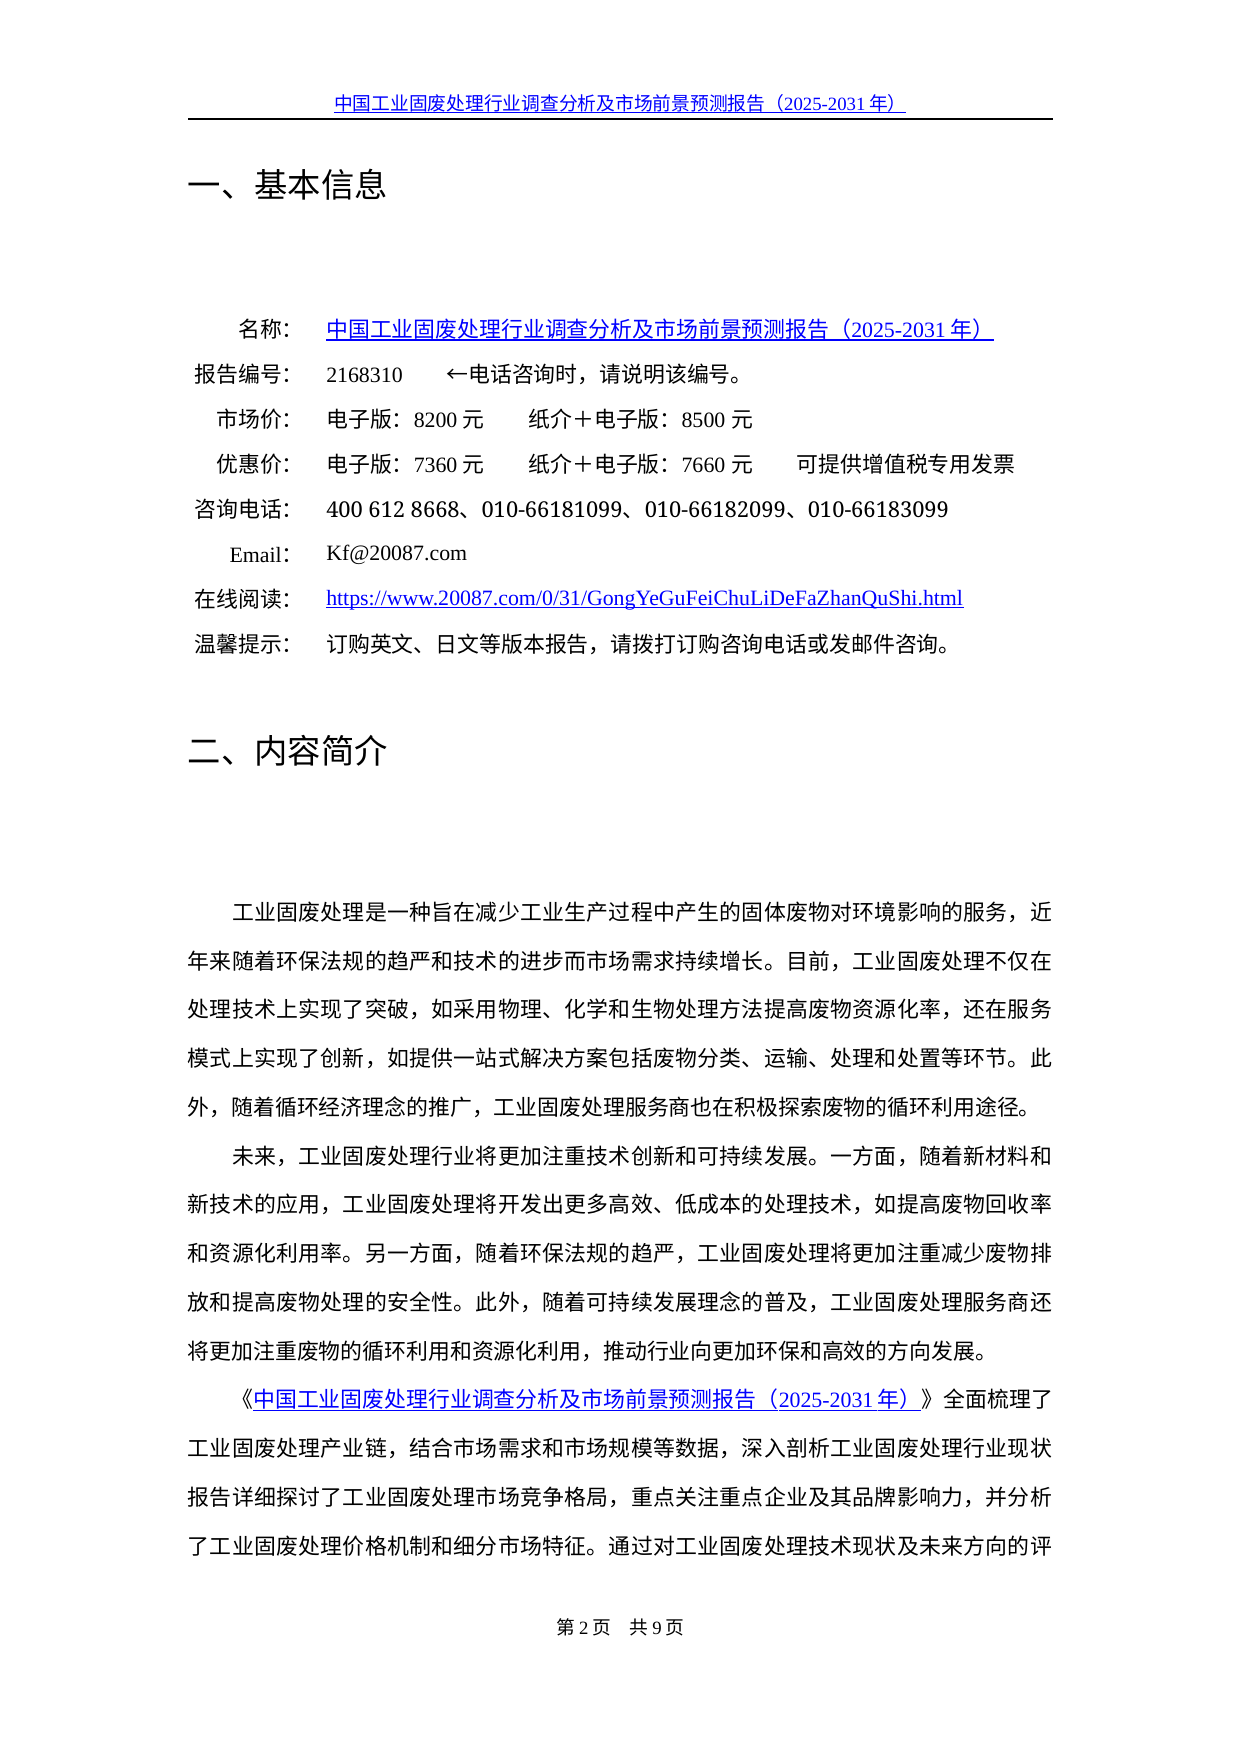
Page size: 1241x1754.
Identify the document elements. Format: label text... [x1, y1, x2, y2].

table_cell 电子版：8200 元 纸介＋电子版：8500 元 [315, 402, 1073, 447]
table_header 名称： [167, 312, 315, 357]
table_cell 温馨提示： [167, 627, 315, 672]
table_cell 400 612 8668、010-66181099、010-66182099、010-66183099 [315, 492, 1073, 537]
table_cell Email： [167, 537, 315, 582]
table_cell 电子版：7360 元 纸介＋电子版：7660 元 可提供增值税专用发票 [315, 447, 1073, 492]
table_header 中国工业固废处理行业调查分析及市场前景预测报告（2025-2031年） [315, 312, 1073, 357]
table_cell [315, 582, 1073, 627]
table_cell 2168310 ←电话咨询时，请说明该编号。 [315, 357, 1073, 402]
table_cell 在线阅读： [167, 582, 315, 627]
table_cell 市场价： [167, 402, 315, 447]
table_cell 订购英文、日文等版本报告，请拨打订购咨询电话或发邮件咨询。 [315, 627, 1073, 672]
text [187, 894, 1053, 1561]
table_cell Kf@20087.com [315, 537, 1073, 582]
title 二、内容简介 [187, 717, 1053, 782]
table_cell 报告编号： [167, 357, 315, 402]
table_cell 咨询电话： [167, 492, 315, 537]
table_cell 优惠价： [167, 447, 315, 492]
title 一、基本信息 [187, 150, 1053, 215]
